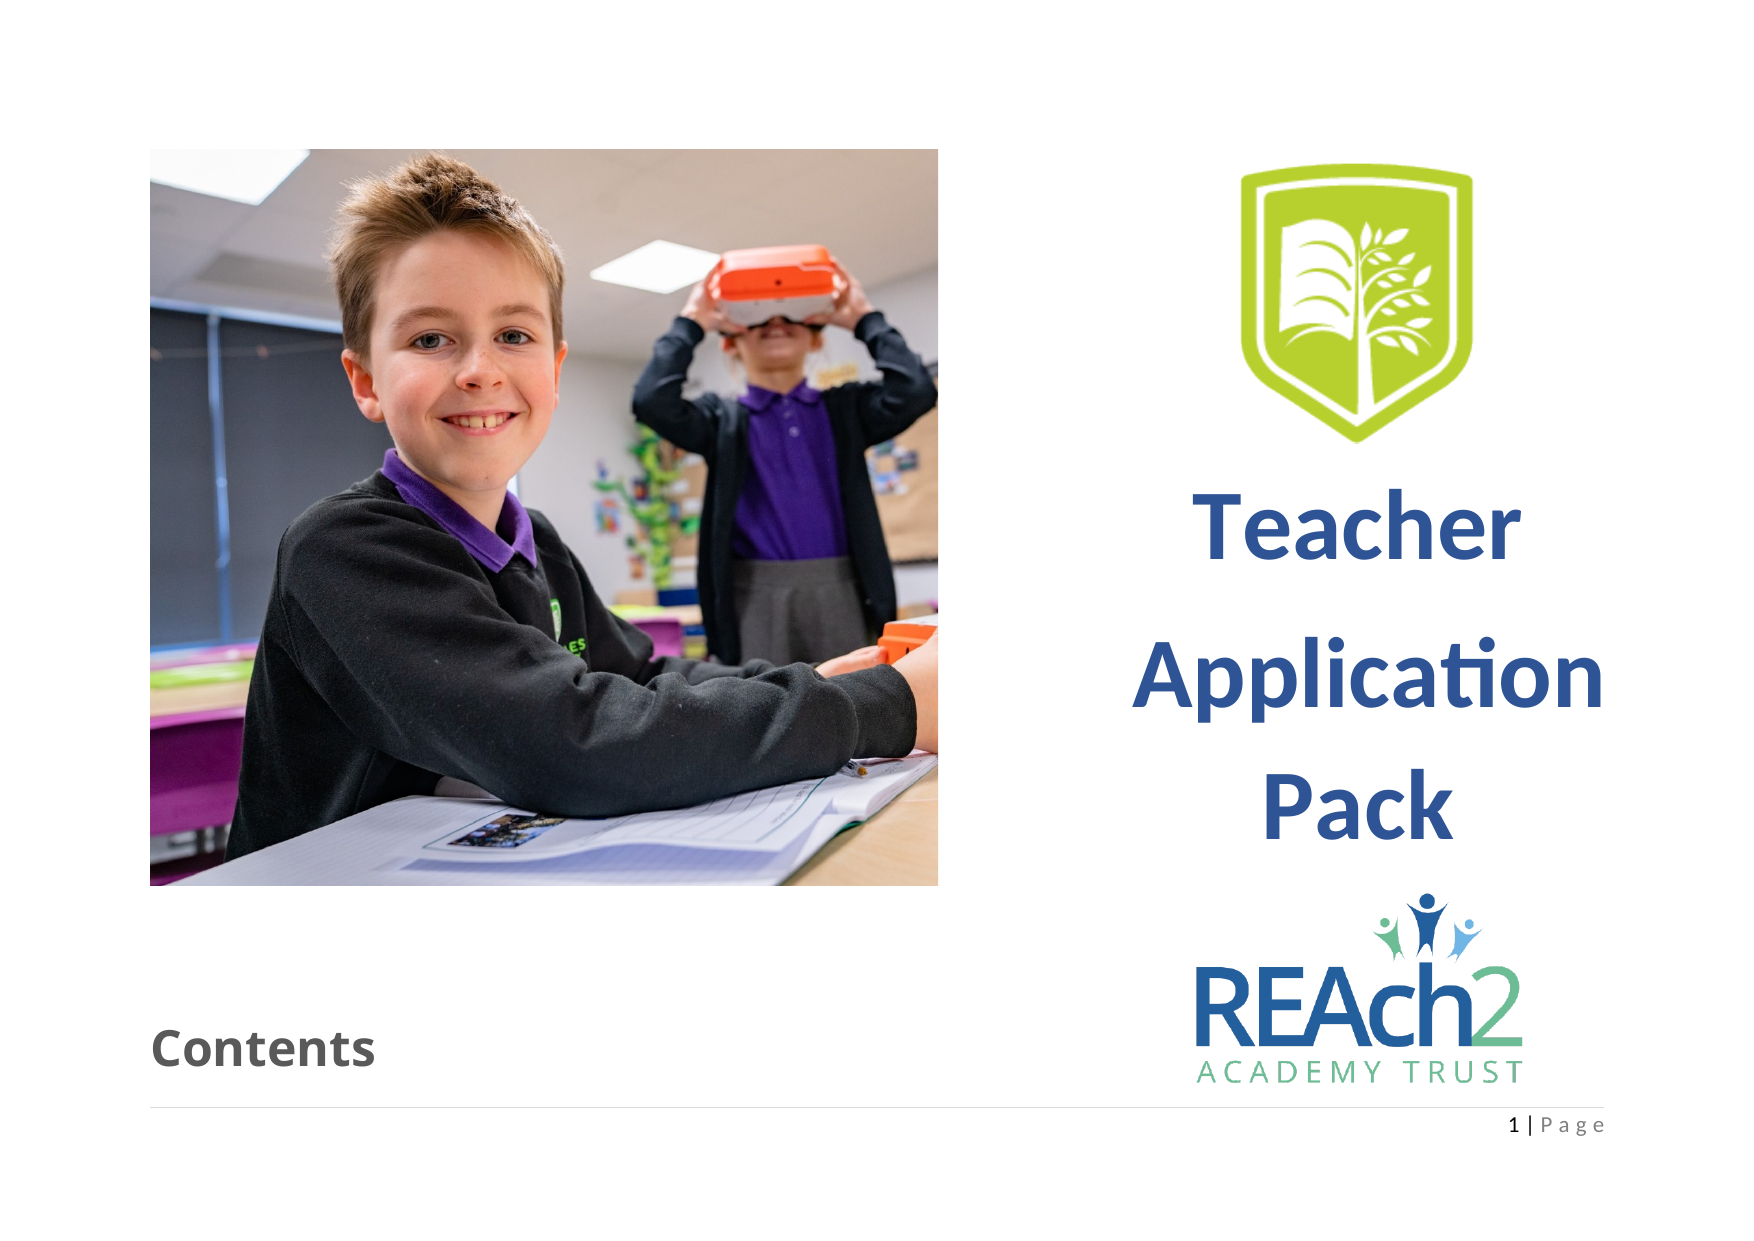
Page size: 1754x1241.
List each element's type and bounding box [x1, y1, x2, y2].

picture [1192, 891, 1525, 1085]
picture [150, 149, 939, 886]
picture [1240, 162, 1476, 444]
